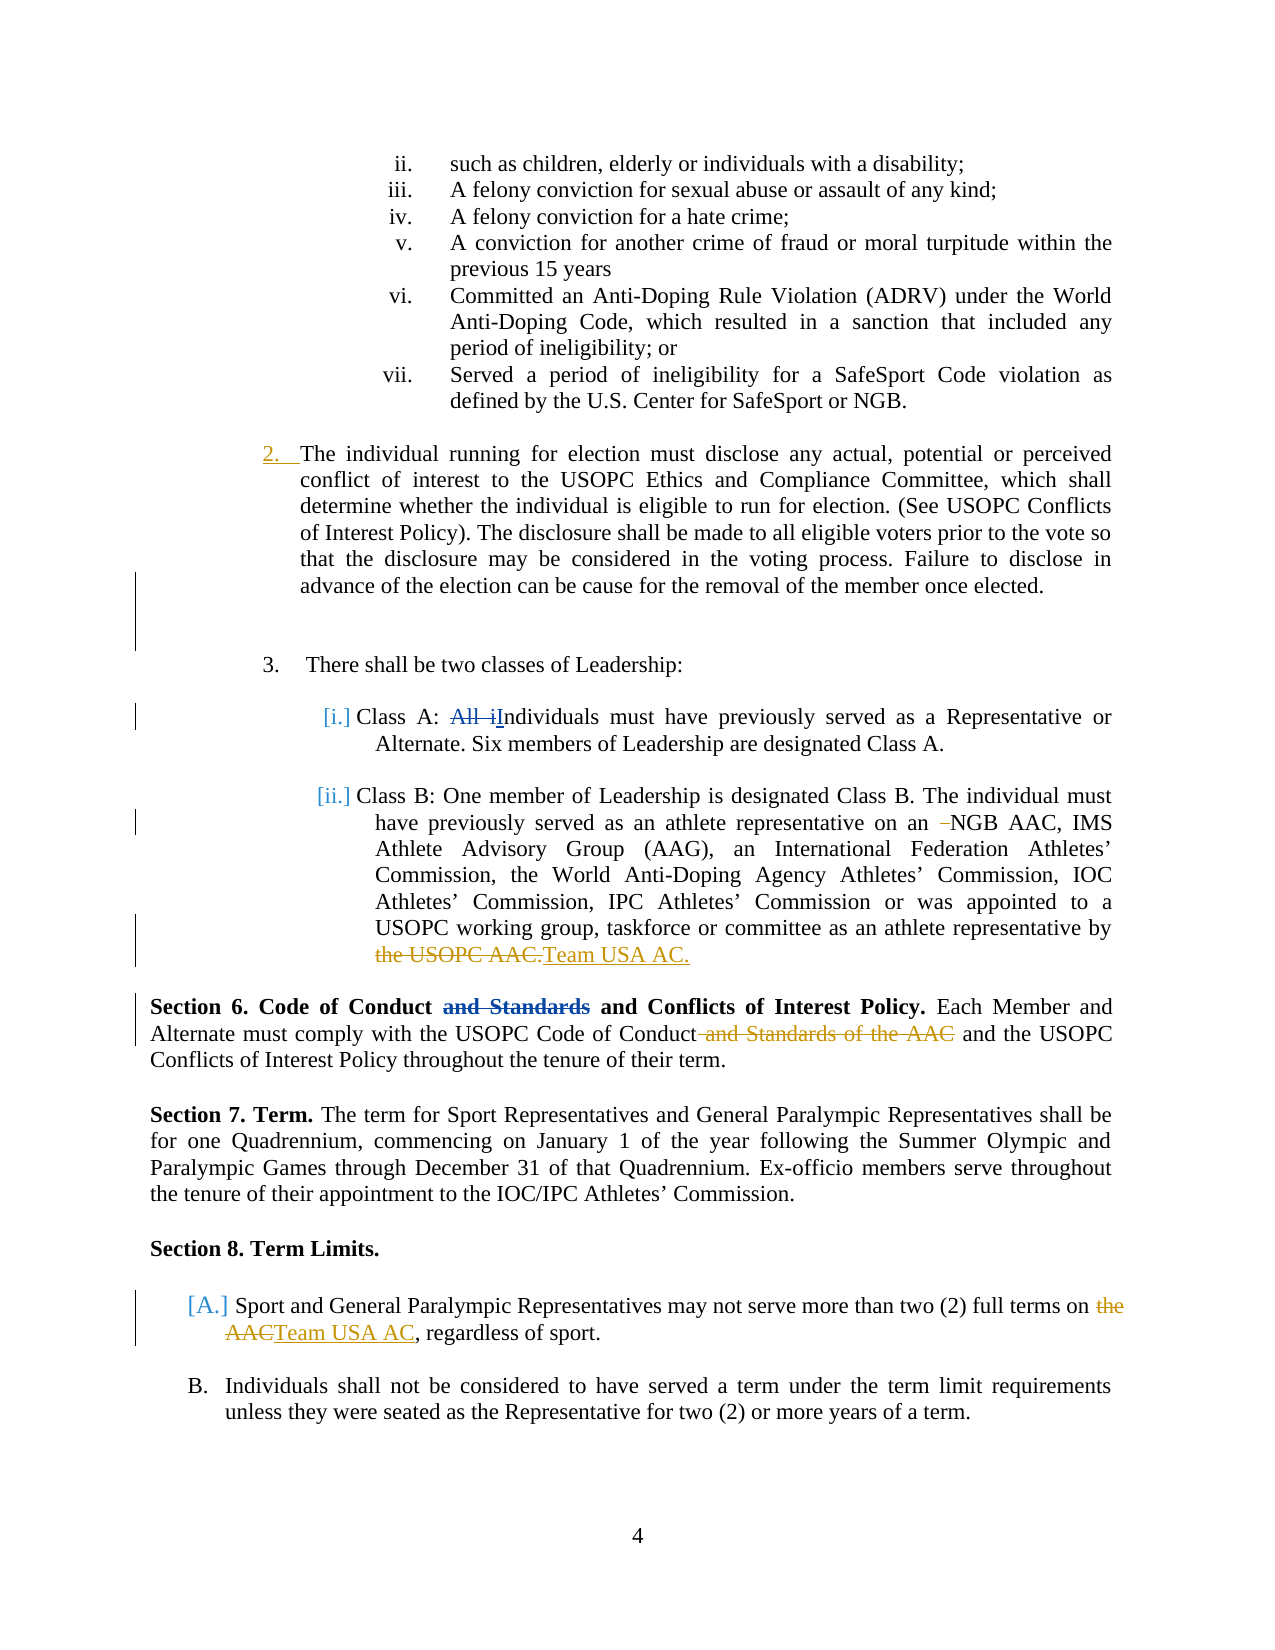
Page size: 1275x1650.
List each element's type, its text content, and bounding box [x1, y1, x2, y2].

list Sport and General Paralympic Representatives may not serve more than two (2) full terms on , regardless of sport. [187, 1290, 1125, 1372]
list Served a period of ineligibility for a SafeSport Code violation as defined by the U.S. Center for SafeSport or NGB. [412, 361, 1113, 413]
list There shall be two classes of Leadership: [262, 651, 1113, 677]
list Committed an Anti-Doping Rule Violation (ADRV) under the World Anti-Doping Code, which resulted in a sanction that included any period of ineligibility; or [412, 282, 1113, 361]
text Section 8. Term Limits. [150, 1235, 1113, 1262]
list The individual running for election must disclose any actual, potential or perceived conflict of interest to the USOPC Ethics and Compliance Committee, which shall determine whether the individual is eligible to run for election. (See USOPC Conflicts of Interest Policy). The disclosure shall be made to all eligible voters prior to the vote so that the disclosure may be considered in the voting process. Failure to disclose in advance of the election can be cause for the removal of the member once elected. [262, 440, 1113, 598]
text Section 7. Term. The term for Sport Representatives and General Paralympic Representatives shall be for one Quadrennium, commencing on January 1 of the year following the Summer Olympic and Paralympic Games through December 31 of that Quadrennium. Ex-officio members serve throughout the tenure of their appointment to the IOC/IPC Athletes’ Commission. [150, 1101, 1113, 1207]
list A felony conviction for sexual abuse or assault of any kind; [412, 176, 1113, 203]
list Class A: ndividuals must have previously served as a Representative or Alternate. Six members of Leadership are designated Class A. [356, 703, 1113, 756]
list A conviction for another crime of fraud or moral turpitude within the previous 15 years [412, 229, 1113, 282]
list Individuals shall not be considered to have served a term under the term limit requirements unless they were seated as the Representative for two (2) or more years of a term. [187, 1372, 1113, 1424]
list A felony conviction for a hate crime; [412, 203, 1113, 229]
list such as children, elderly or individuals with a disability; [412, 150, 1113, 176]
list Class B: One member of Leadership is designated Class B. The individual must have previously served as an athlete representative on an NGB AAC, IMS Athlete Advisory Group (AAG), an International Federation Athletes’ Commission, the World Anti-Doping Agency Athletes’ Commission, IOC Athletes’ Commission, IPC Athletes’ Commission or was appointed to a USOPC working group, taskforce or committee as an athlete representative by [356, 782, 1113, 967]
text Section 6. Code of Conduct and Conflicts of Interest Policy. Each Member and Alternate must comply with the USOPC Code of Conduct and the USOPC Conflicts of Interest Policy throughout the tenure of their term. [150, 993, 1113, 1072]
